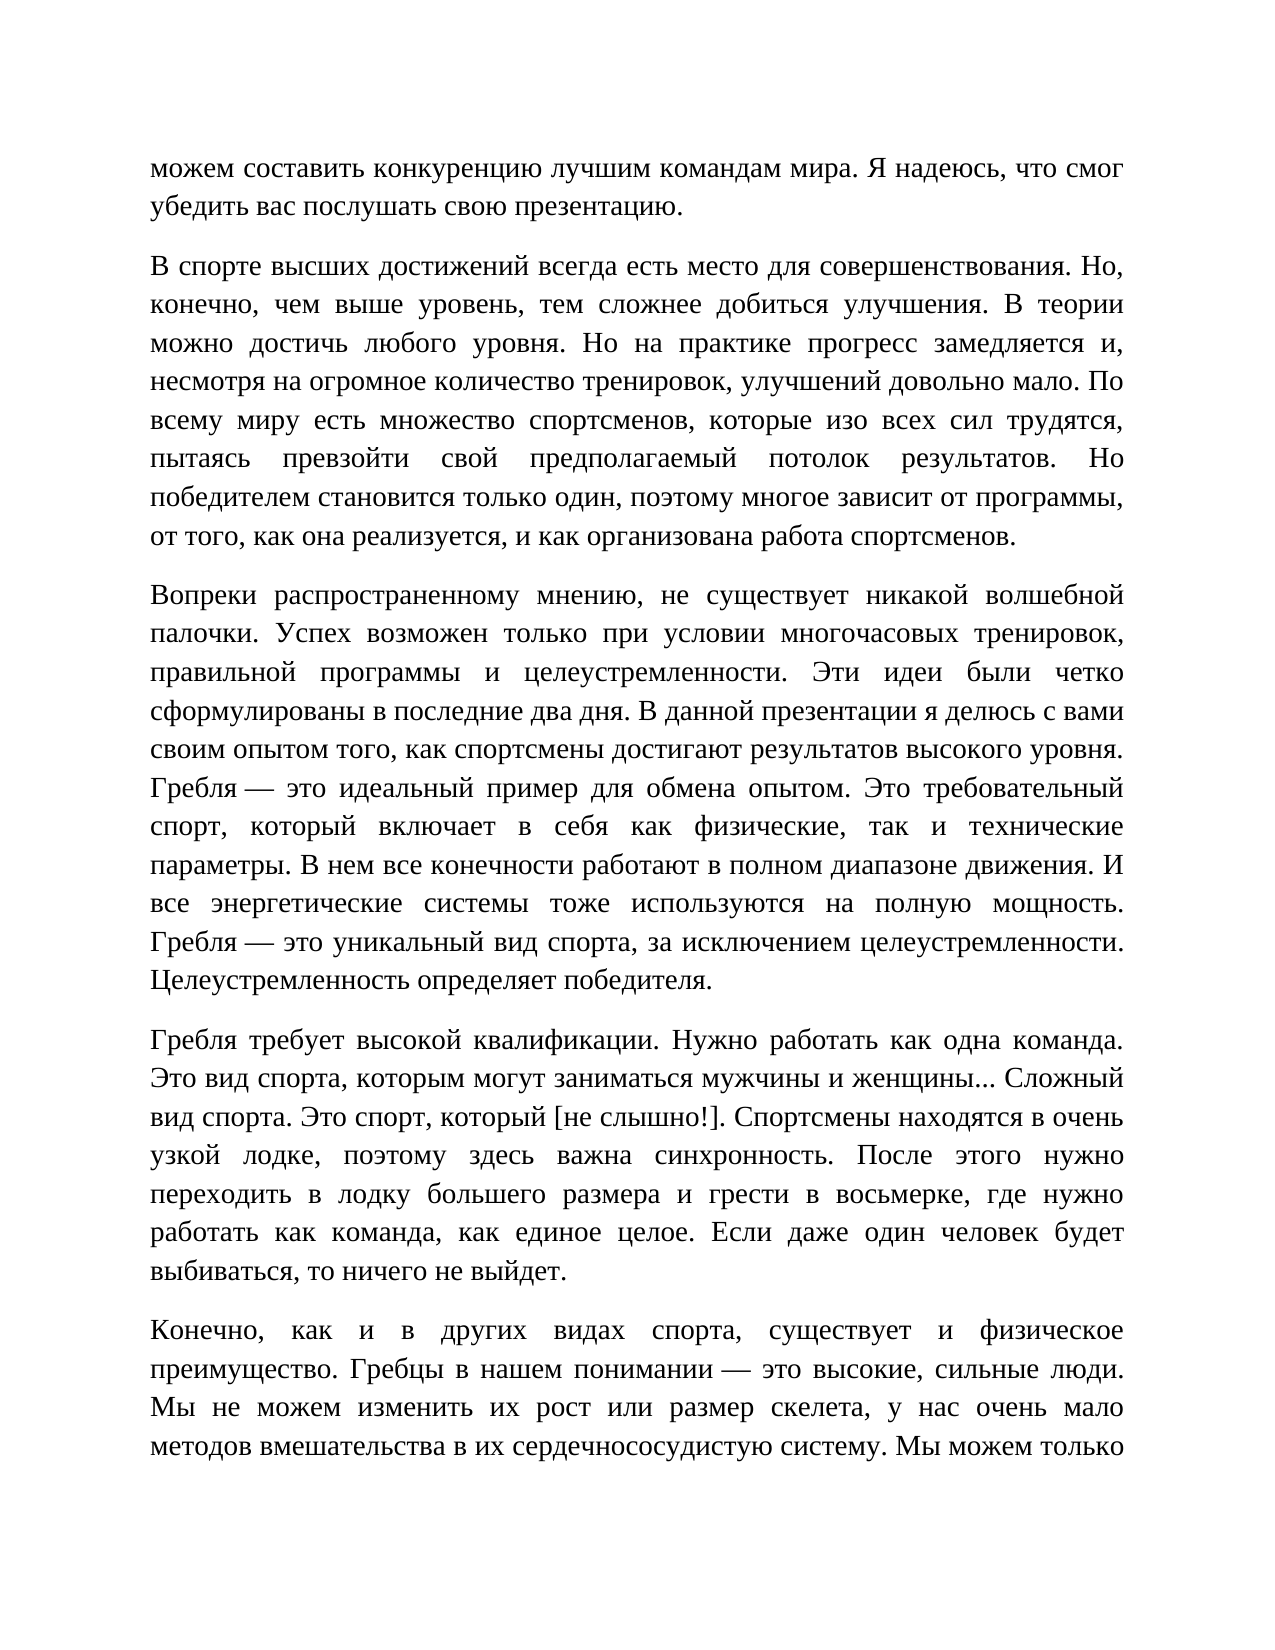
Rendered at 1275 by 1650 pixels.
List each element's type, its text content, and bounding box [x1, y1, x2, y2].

text Гребля требует высокой квалификации. Нужно работать как одна команда. Это вид спорта, которым могут заниматься мужчины и женщины... Сложный вид спорта. Это спорт, который [не слышно!]. Спортсмены находятся в очень узкой лодке, поэтому здесь важна синхронность. После этого нужно переходить в лодку большего размера и грести в восьмерке, где нужно работать как команда, как единое целое. Если даже один человек будет выбиваться, то ничего не выйдет. [150, 1022, 1125, 1287]
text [150, 1312, 1125, 1462]
text Вопреки распространенному мнению, не существует никакой волшебной палочки. Успех возможен только при условии многочасовых тренировок, правильной программы и целеустремленности. Эти идеи были четко сформулированы в последние два дня. В данной презентации я делюсь с вами своим опытом того, как спортсмены достигают результатов высокого уровня. Гребля — это идеальный пример для обмена опытом. Это требовательный спорт, который включает в себя как физические, так и технические параметры. В нем все конечности работают в полном диапазоне движения. И все энергетические системы тоже используются на полную мощность. Гребля — это уникальный вид спорта, за исключением целеустремленности. Целеустремленность определяет победителя. [150, 577, 1125, 996]
text В спорте высших достижений всегда есть место для совершенствования. Но, конечно, чем выше уровень, тем сложнее добиться улучшения. В теории можно достичь любого уровня. Но на практике прогресс замедляется и, несмотря на огромное количество тренировок, улучшений довольно мало. По всему миру есть множество спортсменов, которые изо всех сил трудятся, пытаясь превзойти свой предполагаемый потолок результатов. Но победителем становится только один, поэтому многое зависит от программы, от того, как она реализуется, и как организована работа спортсменов. [150, 248, 1125, 551]
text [150, 150, 1125, 222]
